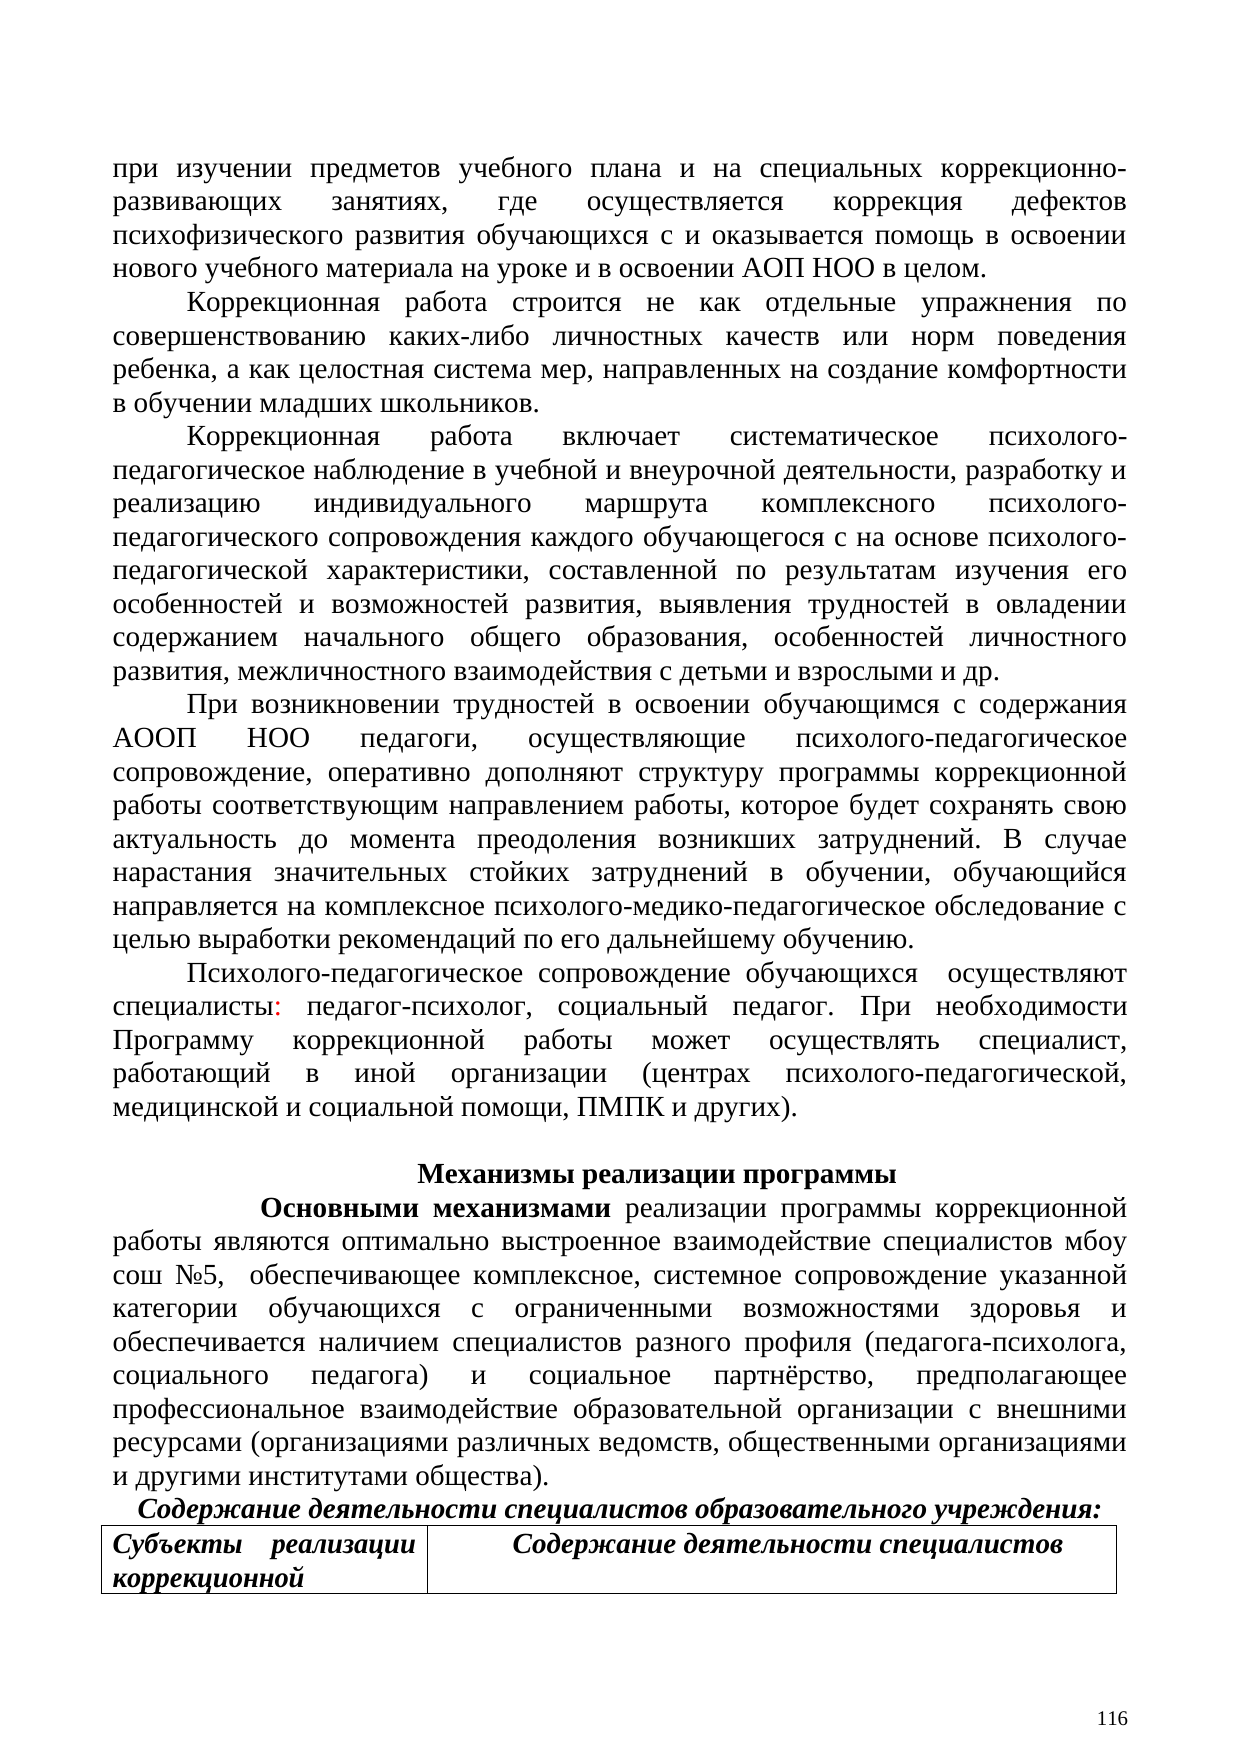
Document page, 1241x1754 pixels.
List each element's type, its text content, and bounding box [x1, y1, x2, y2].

text Содержание деятельности специалистов образовательного учреждения: [112, 1492, 1128, 1525]
text Механизмы реализации программы [112, 1156, 1128, 1190]
text Основными механизмами реализации программы коррекционной работы являются оптимально выстроенное взаимодействие специалистов мбоу сош №5, обеспечивающее комплексное, системное сопровождение указанной категории обучающихся с ограниченными возможностями здоровья и обеспечивается наличием специалистов разного профиля (педагога-психолога, социального педагога) и социальное партнёрство, предполагающее профессиональное взаимодействие образовательной организации с внешними ресурсами (организациями различных ведомств, общественными организациями и другими институтами общества). [112, 1190, 1128, 1492]
text Коррекционная работа строится не как отдельные упражнения по совершенствованию каких-либо личностных качеств или норм поведения ребенка, а как целостная система мер, направленных на создание комфортности в обучении младших школьников. [112, 284, 1128, 418]
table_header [428, 1526, 1116, 1593]
text Психолого-педагогическое сопровождение обучающихся осуществляют специалисты: педагог-психолог, социальный педагог. При необходимости Программу коррекционной работы может осуществлять специалист, работающий в иной организации (центрах психолого-педагогической, медицинской и социальной помощи, ПМПК и других). [112, 955, 1128, 1123]
text Коррекционная работа включает систематическое психолого-педагогическое наблюдение в учебной и внеурочной деятельности, разработку и реализацию индивидуального маршрута комплексного психолого-педагогического сопровождения каждого обучающегося с на основе психолого-педагогической характеристики, составленной по результатам изучения его особенностей и возможностей развития, выявления трудностей в овладении содержанием начального общего образования, особенностей личностного развития, межличностного взаимодействия с детьми и взрослыми и др. [112, 418, 1128, 687]
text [112, 150, 1128, 284]
text При возникновении трудностей в освоении обучающимся с содержания АООП НОО педагоги, осуществляющие психолого-педагогическое сопровождение, оперативно дополняют структуру программы коррекционной работы соответствующим направлением работы, которое будет сохранять свою актуальность до момента преодоления возникших затруднений. В случае нарастания значительных стойких затруднений в обучении, обучающийся направляется на комплексное психолого-медико-педагогическое обследование с целью выработки рекомендаций по его дальнейшему обучению. [112, 687, 1128, 955]
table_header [102, 1526, 427, 1593]
